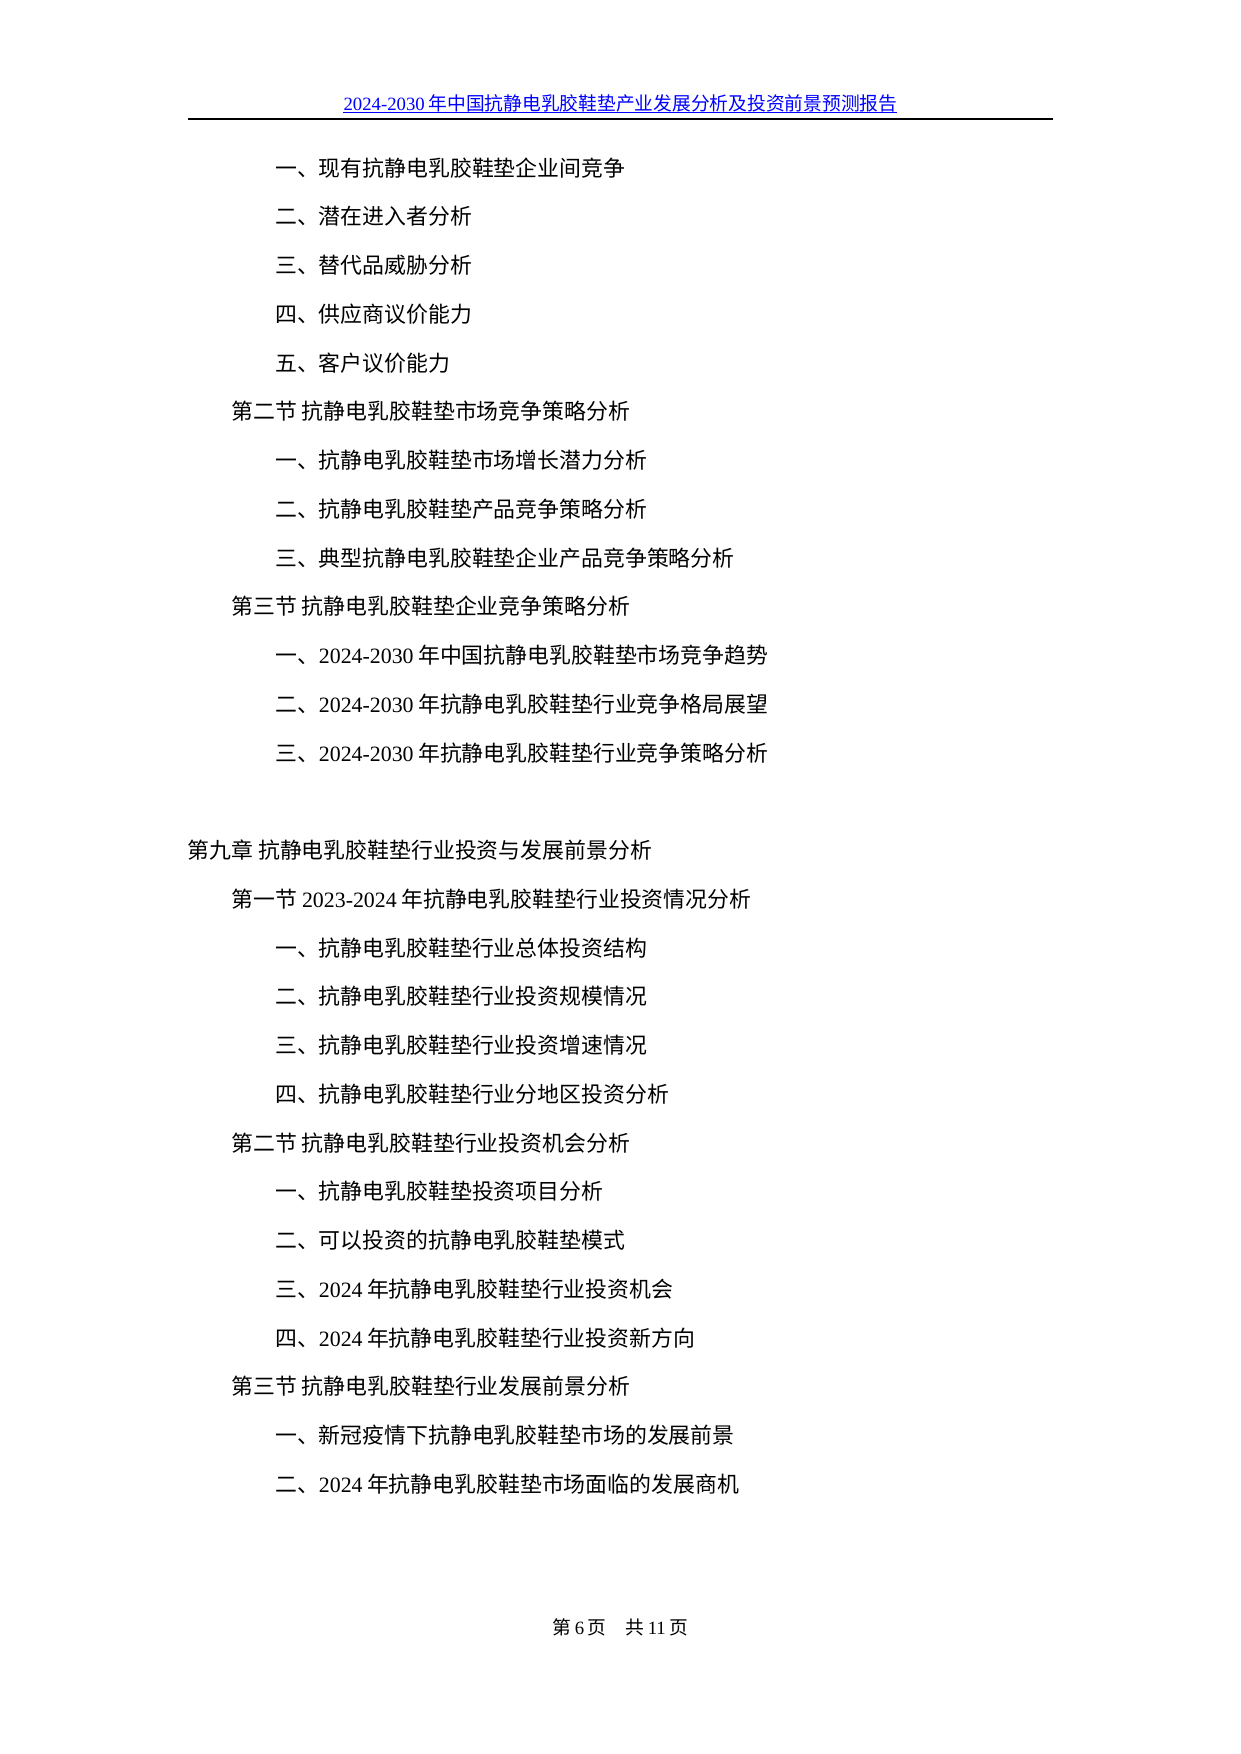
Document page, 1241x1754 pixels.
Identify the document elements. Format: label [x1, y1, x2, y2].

text [187, 150, 1053, 1499]
